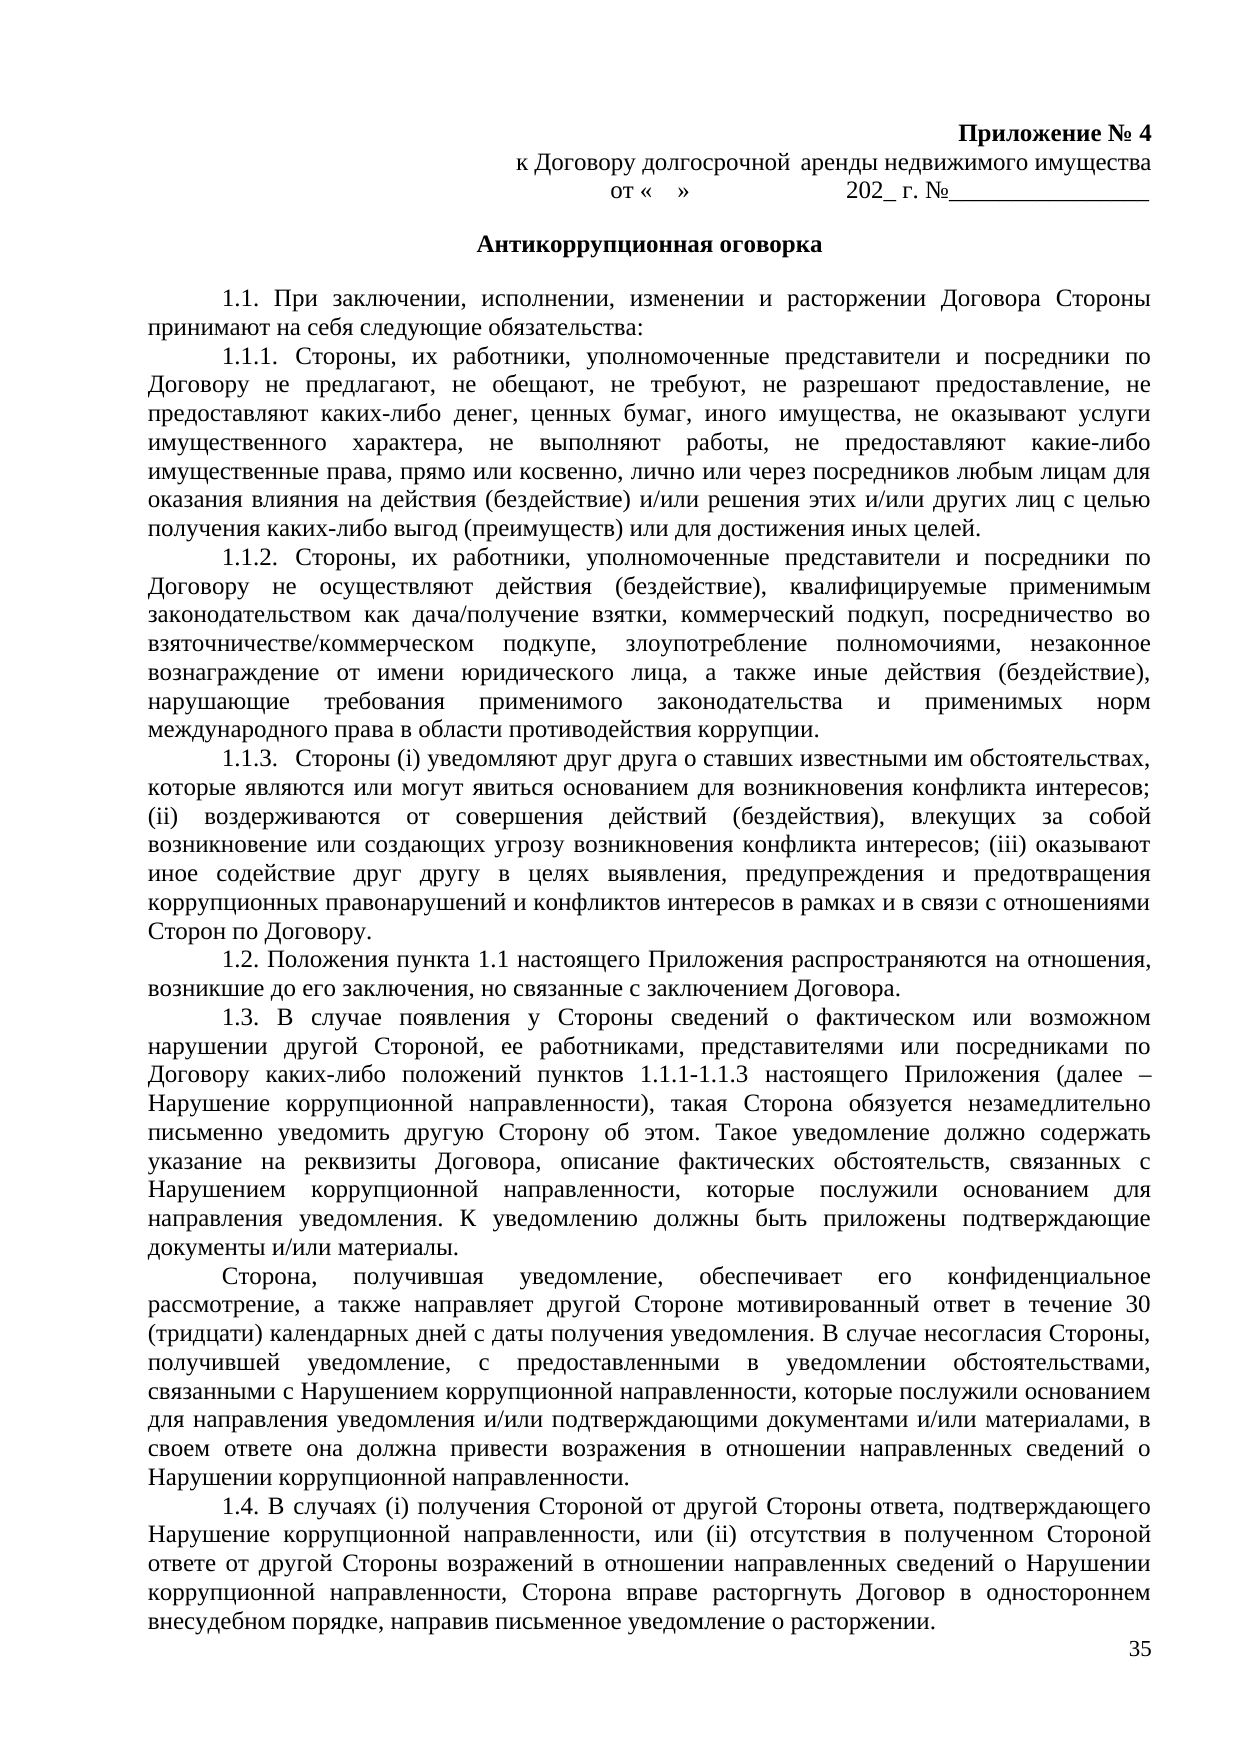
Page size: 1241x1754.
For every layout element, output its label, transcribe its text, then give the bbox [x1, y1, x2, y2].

text 1.3. В случае появления у Стороны сведений о фактическом или возможном нарушении другой Стороной, ее работниками, представителями или посредниками по Договору каких-либо положений пунктов 1.1.1-1.1.3 настоящего Приложения (далее – Нарушение коррупционной направленности), такая Сторона обязуется незамедлительно письменно уведомить другую Сторону об этом. Такое уведомление должно содержать указание на реквизиты Договора, описание фактических обстоятельств, связанных с Нарушением коррупционной направленности, которые послужили основанием для направления уведомления. К уведомлению должны быть приложены подтверждающие документы и/или материалы. [148, 1002, 1152, 1261]
text Антикоррупционная оговорка [148, 229, 1152, 258]
text 1.1.3. Стороны (i) уведомляют друг друга о ставших известными им обстоятельствах, которые являются или могут явиться основанием для возникновения конфликта интересов; (ii) воздерживаются от совершения действий (бездействия), влекущих за собой возникновение или создающих угрозу возникновения конфликта интересов; (iii) оказывают иное содействие друг другу в целях выявления, предупреждения и предотвращения коррупционных правонарушений и конфликтов интересов в рамках и в связи с отношениями Сторон по Договору. [148, 743, 1152, 944]
text от « » 202_ г. №________________ [185, 176, 1152, 204]
list Приложение № 4 [222, 118, 1152, 147]
text 1.1. При заключении, исполнении, изменении и расторжении Договора Стороны принимают на себя следующие обязательства: [148, 283, 1152, 341]
text 1.4. В случаях (i) получения Стороной от другой Стороны ответа, подтверждающего Нарушение коррупционной направленности, или (ii) отсутствия в полученном Стороной ответе от другой Стороны возражений в отношении направленных сведений о Нарушении коррупционной направленности, Сторона вправе расторгнуть Договор в одностороннем внесудебном порядке, направив письменное уведомление о расторжении. [148, 1491, 1152, 1634]
text к Договору долгосрочной аренды недвижимого имущества [148, 147, 1152, 176]
text Сторона, получившая уведомление, обеспечивает его конфиденциальное рассмотрение, а также направляет другой Стороне мотивированный ответ в течение 30 (тридцати) календарных дней с даты получения уведомления. В случае несогласия Стороны, получившей уведомление, c предоставленными в уведомлении обстоятельствами, связанными с Нарушением коррупционной направленности, которые послужили основанием для направления уведомления и/или подтверждающими документами и/или материалами, в своем ответе она должна привести возражения в отношении направленных сведений о Нарушении коррупционной направленности. [148, 1261, 1152, 1491]
text 1.1.1. Стороны, их работники, уполномоченные представители и посредники по Договору не предлагают, не обещают, не требуют, не разрешают предоставление, не предоставляют каких-либо денег, ценных бумаг, иного имущества, не оказывают услуги имущественного характера, не выполняют работы, не предоставляют какие-либо имущественные права, прямо или косвенно, лично или через посредников любым лицам для оказания влияния на действия (бездействие) и/или решения этих и/или других лиц с целью получения каких-либо выгод (преимуществ) или для достижения иных целей. [148, 341, 1152, 542]
text 1.1.2. Стороны, их работники, уполномоченные представители и посредники по Договору не осуществляют действия (бездействие), квалифицируемые применимым законодательством как дача/получение взятки, коммерческий подкуп, посредничество во взяточничестве/коммерческом подкупе, злоупотребление полномочиями, незаконное вознаграждение от имени юридического лица, а также иные действия (бездействие), нарушающие требования применимого законодательства и применимых норм международного права в области противодействия коррупции. [148, 542, 1152, 743]
text 1.2. Положения пункта 1.1 настоящего Приложения распространяются на отношения, возникшие до его заключения, но связанные с заключением Договора. [148, 944, 1152, 1002]
